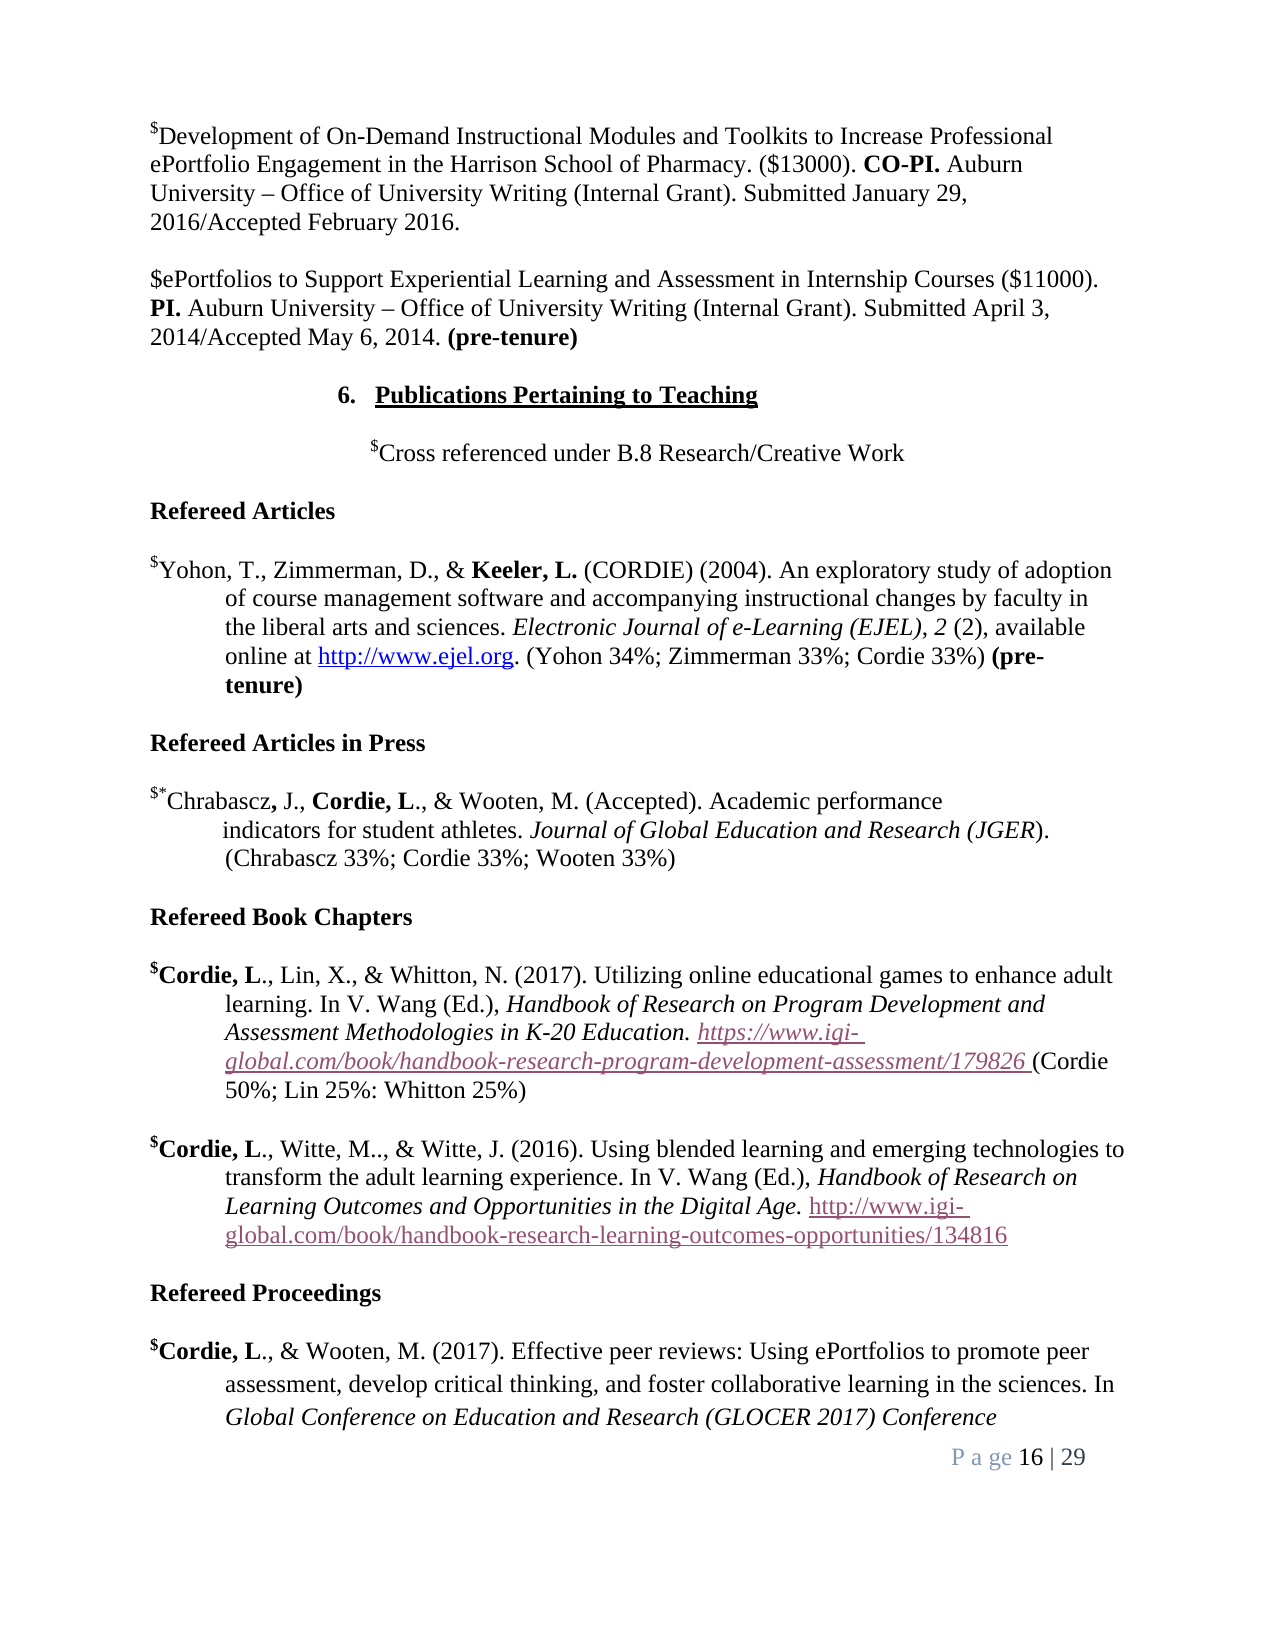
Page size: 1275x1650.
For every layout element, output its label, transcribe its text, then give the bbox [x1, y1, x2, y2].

text $Cross referenced under B.8 Research/Creative Work [370, 436, 1135, 467]
subtitle Refereed Book Chapters [150, 902, 1135, 930]
subtitle Refereed Articles in Press [150, 728, 1135, 756]
subtitle Refereed Proceedings [150, 1278, 1135, 1307]
text $ePortfolios to Support Experiential Learning and Assessment in Internship Courses ($11000). PI. Auburn University – Office of University Writing (Internal Grant). Submitted April 3, 2014/Accepted May 6, 2014. (pre-tenure) [150, 264, 1101, 351]
text $*Chrabascz, J., Cordie, L., & Wooten, M. (Accepted). Academic performance [150, 783, 1135, 815]
text $Cordie, L., Lin, X., & Whitton, N. (2017). Utilizing online educational games to enhance adult learning. In V. Wang (Ed.), Handbook of Research on Program Development and Assessment Methodologies in K-20 Education. https://www.igi- global.com/book/handbook-research-program-development-assessment/179826 (Cordie 50%; Lin 25%: Whitton 25%) [150, 958, 1117, 1104]
subtitle Publications Pertaining to Teaching [337, 380, 1135, 409]
text $Yohon, T., Zimmerman, D., & Keeler, L. (CORDIE) (2004). An exploratory study of adoption of course management software and accompanying instructional changes by faculty in the liberal arts and sciences. Electronic Journal of e-Learning (EJEL), 2 (2), available online at http://www.ejel.org. (Yohon 34%; Zimmerman 33%; Cordie 33%) (pre-tenure) [150, 552, 1122, 698]
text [150, 1334, 1119, 1431]
text indicators for student athletes. Journal of Global Education and Research (JGER). (Chrabascz 33%; Cordie 33%; Wooten 33%) [222, 815, 1055, 872]
text $Development of On-Demand Instructional Modules and Toolkits to Increase Professional ePortfolio Engagement in the Harrison School of Pharmacy. ($13000). CO-PI. Auburn University – Office of University Writing (Internal Grant). Submitted January 29, 2016/Accepted February 2016. [150, 118, 1055, 236]
subtitle Refereed Articles [150, 496, 1135, 525]
text $Cordie, L., Witte, M.., & Witte, J. (2016). Using blended learning and emerging technologies to transform the adult learning experience. In V. Wang (Ed.), Handbook of Research on Learning Outcomes and Opportunities in the Digital Age. http://www.igi- global.com/book/handbook-research-learning-outcomes-opportunities/134816 [150, 1132, 1125, 1249]
